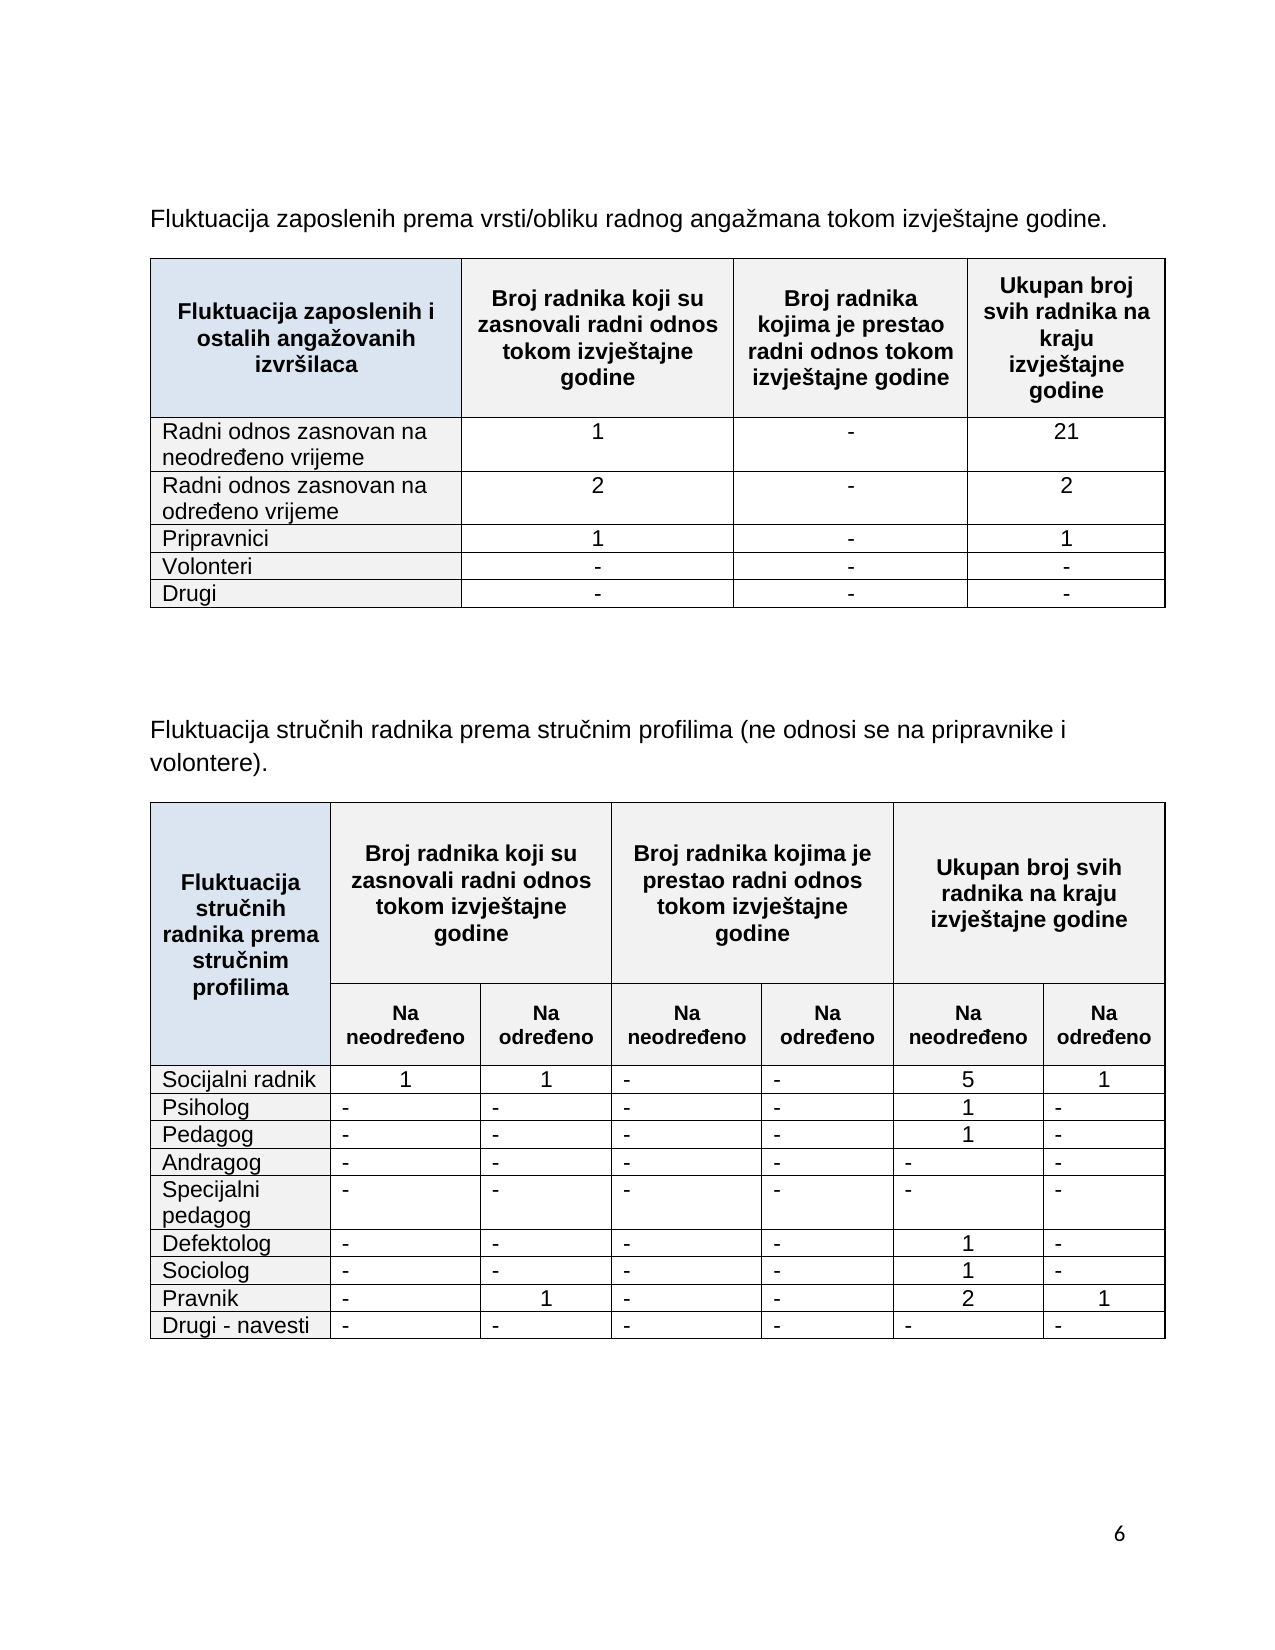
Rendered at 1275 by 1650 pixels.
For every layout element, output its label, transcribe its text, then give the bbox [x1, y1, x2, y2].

table_cell - [612, 1176, 761, 1229]
table_cell - [612, 1121, 761, 1148]
table_cell - [331, 1121, 480, 1148]
table_cell Na određeno [481, 984, 611, 1065]
table_cell - [1044, 1312, 1164, 1338]
table_cell Defektolog [151, 1230, 330, 1256]
table_cell - [612, 1094, 761, 1120]
table_cell - [1044, 1094, 1164, 1120]
table_header Ukupan broj svih radnika na kraju izvještajne godine [894, 803, 1164, 983]
table_cell Pripravnici [151, 525, 461, 552]
table_cell - [762, 1149, 893, 1175]
table_header Broj radnika koji su zasnovali radni odnos tokom izvještajne godine [331, 803, 611, 983]
table_header Broj radnika kojima je prestao radni odnos tokom izvještajne godine [612, 803, 893, 983]
table_cell - [762, 1094, 893, 1120]
table_cell Radni odnos zasnovan na neodređeno vrijeme [151, 418, 461, 471]
table_cell Volonteri [151, 553, 461, 579]
table_cell Drugi [151, 580, 461, 607]
table_cell Andragog [151, 1149, 330, 1175]
table_cell - [612, 1257, 761, 1283]
table_cell - [762, 1066, 893, 1093]
table_cell - [331, 1312, 480, 1338]
table_cell Socijalni radnik [151, 1066, 330, 1093]
table_cell 1 [462, 525, 733, 552]
table_cell Sociolog [151, 1257, 330, 1283]
table_cell - [1044, 1230, 1164, 1256]
table_cell - [331, 1149, 480, 1175]
table_cell - [1044, 1149, 1164, 1175]
table_header Ukupan broj svih radnika na kraju izvještajne godine [968, 259, 1164, 417]
table_cell 1 [481, 1285, 611, 1311]
table_cell - [612, 1066, 761, 1093]
table_cell - [762, 1176, 893, 1229]
table_cell 1 [462, 418, 733, 471]
table_cell 1 [1044, 1066, 1164, 1093]
table_cell - [481, 1149, 611, 1175]
table_header Fluktuacija stručnih radnika prema stručnim profilima [151, 803, 330, 1065]
table_cell - [331, 1230, 480, 1256]
table_cell - [1044, 1257, 1164, 1283]
table_cell - [612, 1149, 761, 1175]
table_cell Na određeno [1044, 984, 1164, 1065]
table_cell - [612, 1285, 761, 1311]
table_cell - [331, 1257, 480, 1283]
table_header Broj radnika kojima je prestao radni odnos tokom izvještajne godine [734, 259, 967, 417]
table_cell - [462, 553, 733, 579]
table_cell - [762, 1257, 893, 1283]
table_cell - [481, 1176, 611, 1229]
table_cell - [331, 1176, 480, 1229]
table_cell 1 [481, 1066, 611, 1093]
text Fluktuacija stručnih radnika prema stručnim profilima (ne odnosi se na pripravnike i volontere). [150, 715, 1125, 777]
table_header Broj radnika koji su zasnovali radni odnos tokom izvještajne godine [462, 259, 733, 417]
table_cell 2 [894, 1285, 1043, 1311]
table_cell - [481, 1094, 611, 1120]
table_cell - [762, 1121, 893, 1148]
table_cell - [612, 1312, 761, 1338]
table_cell - [734, 418, 967, 471]
table_cell Radni odnos zasnovan na određeno vrijeme [151, 472, 461, 524]
table_cell - [894, 1312, 1043, 1338]
table_cell - [481, 1230, 611, 1256]
table_cell Na neodređeno [612, 984, 761, 1065]
table_cell - [762, 1285, 893, 1311]
table_cell 1 [1044, 1285, 1164, 1311]
table_cell - [734, 472, 967, 524]
table_cell - [734, 580, 967, 607]
table_cell Na neodređeno [894, 984, 1043, 1065]
table_cell - [1044, 1176, 1164, 1229]
table_cell - [1044, 1121, 1164, 1148]
table_cell 2 [462, 472, 733, 524]
table_cell 1 [894, 1230, 1043, 1256]
table_cell 2 [968, 472, 1164, 524]
table_cell - [481, 1312, 611, 1338]
table_cell 1 [331, 1066, 480, 1093]
table_cell 21 [968, 418, 1164, 471]
table_cell 1 [968, 525, 1164, 552]
table_cell - [331, 1094, 480, 1120]
table_cell 1 [894, 1121, 1043, 1148]
table_cell 1 [894, 1257, 1043, 1283]
table_cell - [968, 580, 1164, 607]
table_cell Pravnik [151, 1285, 330, 1311]
table_cell 1 [894, 1094, 1043, 1120]
table_cell - [481, 1257, 611, 1283]
table_cell Na neodređeno [331, 984, 480, 1065]
table_cell Psiholog [151, 1094, 330, 1120]
text Fluktuacija zaposlenih prema vrsti/obliku radnog angažmana tokom izvještajne godine. [150, 204, 1125, 233]
table_cell - [968, 553, 1164, 579]
table_cell Na određeno [762, 984, 893, 1065]
table_cell - [762, 1230, 893, 1256]
table_cell - [894, 1176, 1043, 1229]
table_cell - [734, 553, 967, 579]
table_cell Drugi - navesti [151, 1312, 330, 1338]
table_cell - [734, 525, 967, 552]
table_cell - [331, 1285, 480, 1311]
table_cell - [481, 1121, 611, 1148]
table_cell 5 [894, 1066, 1043, 1093]
table_cell - [612, 1230, 761, 1256]
table_cell - [462, 580, 733, 607]
table_header Fluktuacija zaposlenih i ostalih angažovanih izvršilaca [151, 259, 461, 417]
table_cell - [894, 1149, 1043, 1175]
table_cell Pedagog [151, 1121, 330, 1148]
table_cell - [762, 1312, 893, 1338]
table_cell Specijalni pedagog [151, 1176, 330, 1229]
